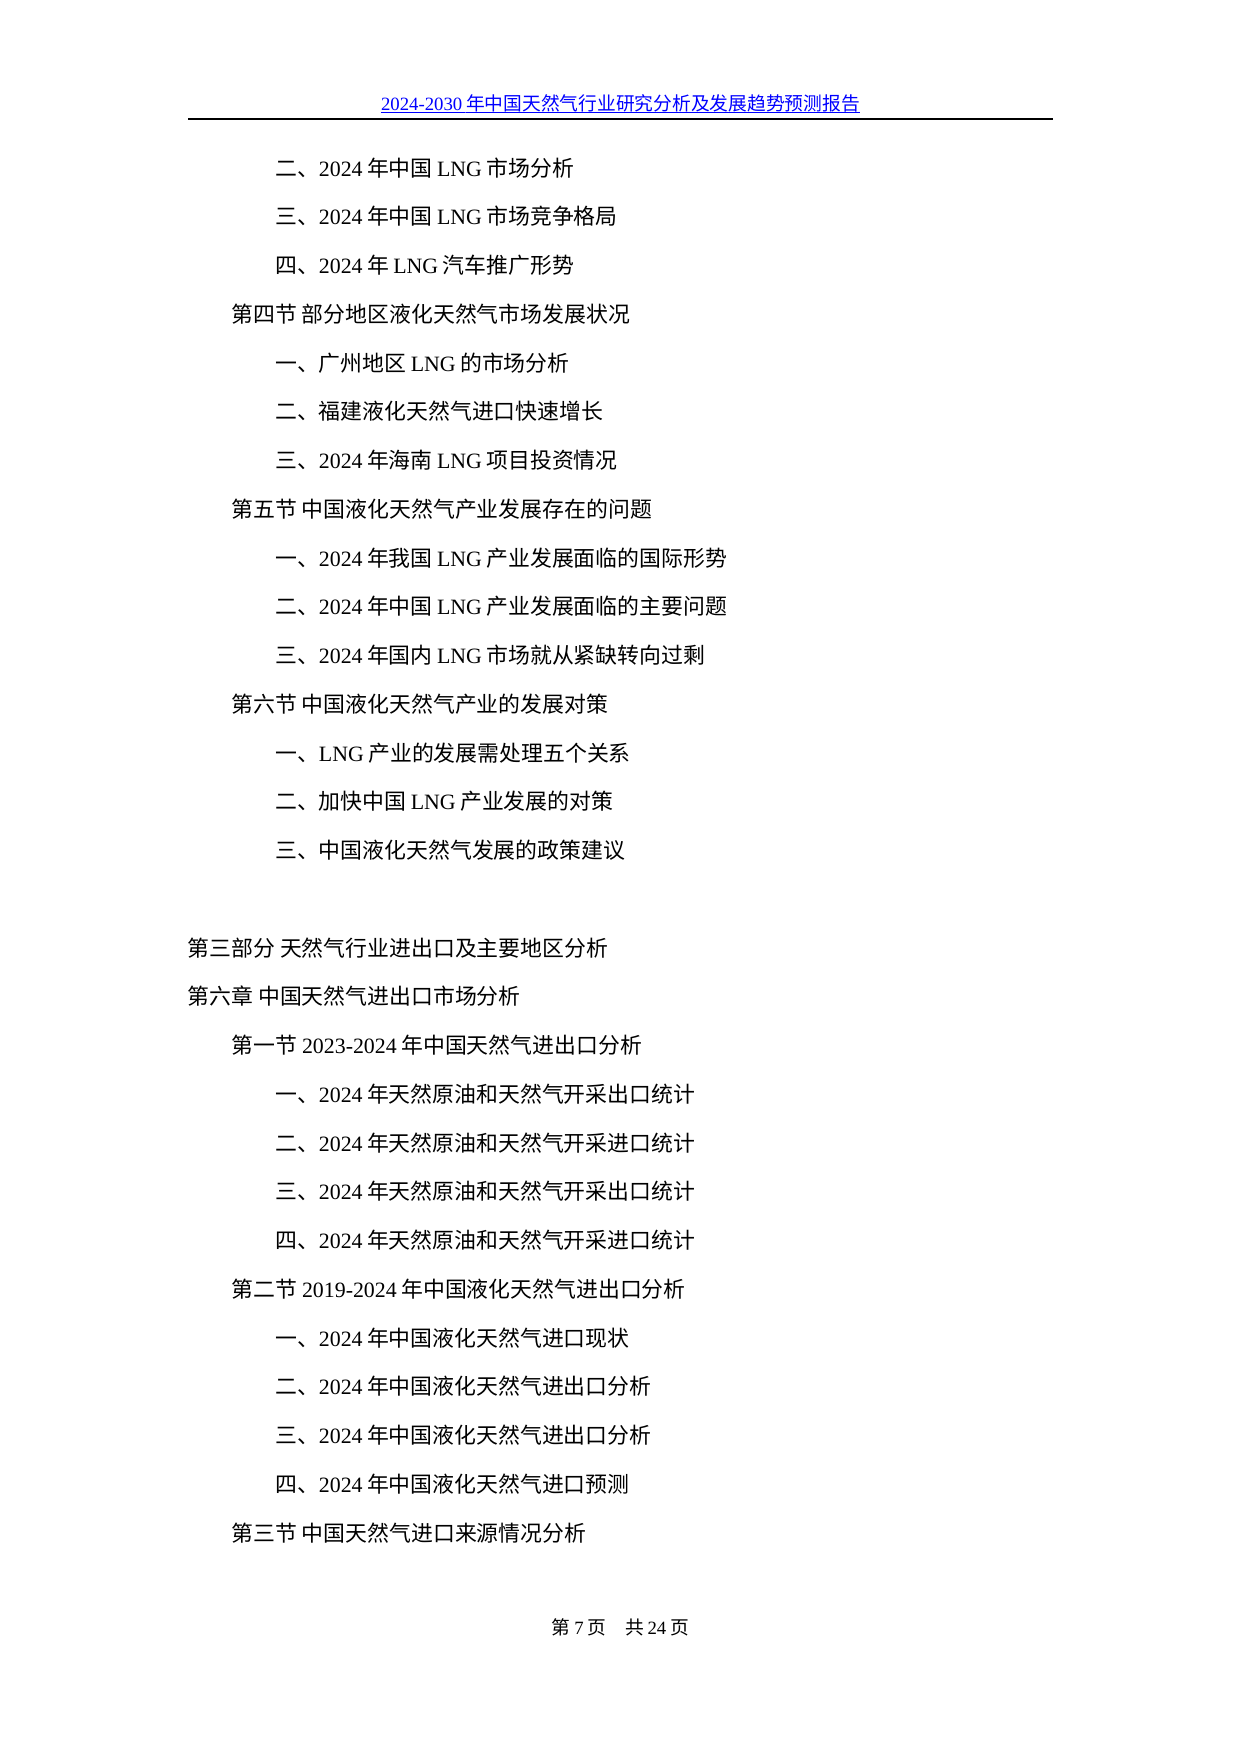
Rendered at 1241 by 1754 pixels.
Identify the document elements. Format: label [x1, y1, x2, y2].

text [187, 150, 1053, 1548]
